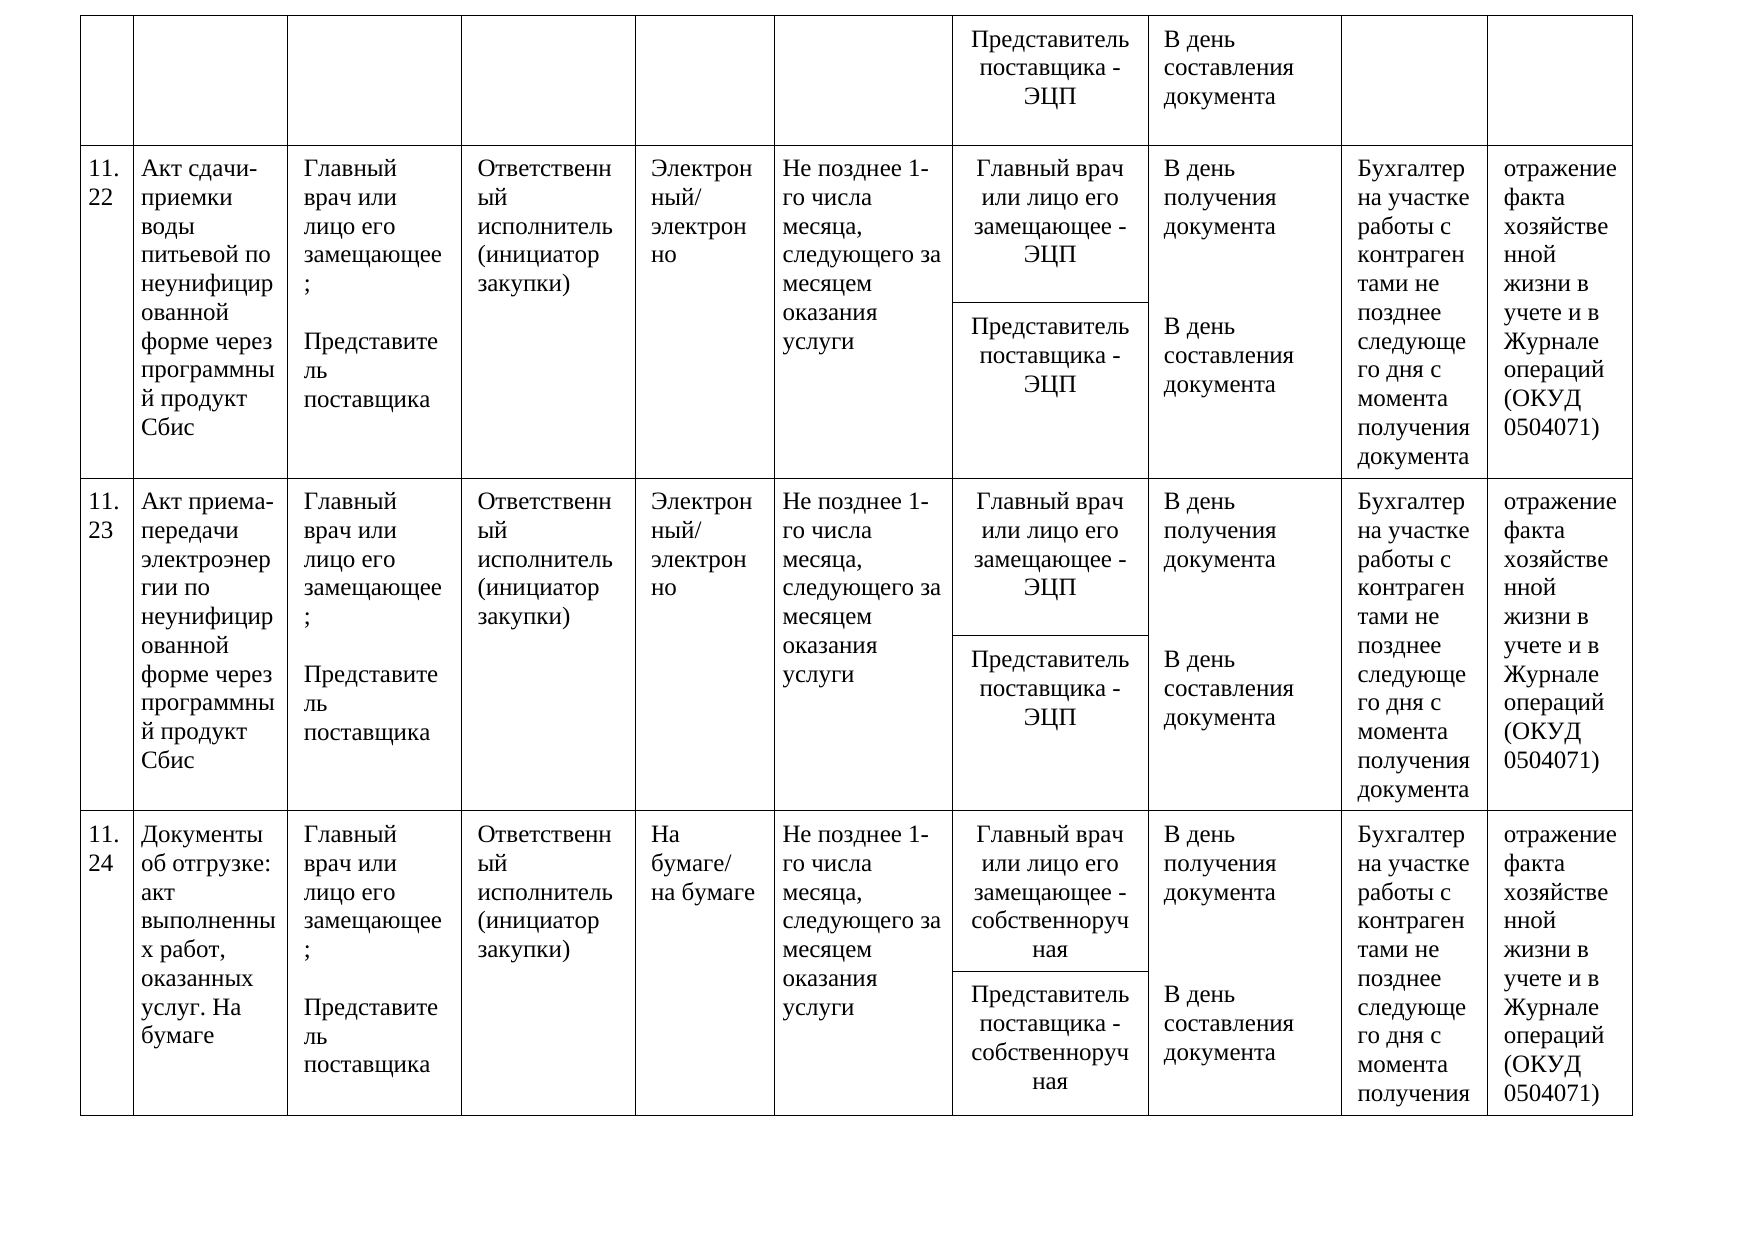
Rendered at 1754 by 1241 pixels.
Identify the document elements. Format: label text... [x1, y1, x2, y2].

table_cell Электронный/ электронно [636, 479, 774, 810]
table_cell отражение факта хозяйственной жизни в учете и в Журнале операций (ОКУД 0504071) [1488, 479, 1632, 810]
table_cell Главный врач или лицо его замещающее; Представитель поставщика [288, 811, 461, 1114]
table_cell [1488, 811, 1632, 1114]
table_cell Главный врач или лицо его замещающее; Представитель поставщика [288, 479, 461, 810]
table_cell 11.24 [81, 811, 133, 1114]
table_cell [462, 811, 635, 1114]
table_cell В день получения документа [1149, 811, 1341, 971]
table_cell Не позднее 1-го числа месяца, следующего за месяцем оказания услуги [775, 479, 952, 810]
table_cell 11.23 [81, 479, 133, 810]
table_cell Главный врач или лицо его замещающее - ЭЦП [953, 479, 1148, 635]
table_cell Бухгалтер на участке работы с контрагентами не позднее следующего дня с момента получения документа [1342, 479, 1487, 810]
table_cell Акт сдачи-приемки воды питьевой по неунифицированной форме через программный продукт Сбис [134, 146, 287, 477]
table_cell Бухгалтер на участке работы с контрагентами не позднее следующего дня с момента получения документа [1342, 146, 1487, 477]
table_cell Представитель поставщика - ЭЦП [953, 16, 1148, 144]
table_cell Ответственный исполнитель (инициатор закупки) [462, 479, 635, 810]
table_cell отражение факта хозяйственной жизни в учете и в Журнале операций (ОКУД 0504071) [1488, 146, 1632, 477]
table_cell Акт приема-передачи электроэнергии по неунифицированной форме через программный продукт Сбис [134, 479, 287, 810]
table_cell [636, 811, 774, 1114]
table_cell Представитель поставщика - ЭЦП [953, 303, 1148, 477]
table_cell Главный врач или лицо его замещающее; Представитель поставщика [288, 146, 461, 477]
table_cell Главный врач или лицо его замещающее - собственноручная [953, 811, 1148, 971]
table_cell В день получения документа [1149, 479, 1341, 635]
table_cell В день составления документа [1149, 16, 1341, 144]
table_cell В день получения документа [1149, 146, 1341, 302]
table_cell Не позднее 1-го числа месяца, следующего за месяцем оказания услуги [775, 146, 952, 477]
table_cell В день составления документа [1149, 302, 1341, 477]
table_cell Главный врач или лицо его замещающее - ЭЦП [953, 146, 1148, 302]
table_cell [775, 811, 952, 1114]
table_cell Документы об отгрузке: акт выполненных работ, оказанных услуг. На бумаге [134, 811, 287, 1114]
table_cell 11.22 [81, 146, 133, 477]
table_cell В день составления документа [1149, 635, 1341, 810]
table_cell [1149, 971, 1341, 1114]
table_cell Электронный/ электронно [636, 146, 774, 477]
table_cell Представитель поставщика - ЭЦП [953, 636, 1148, 810]
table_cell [1342, 811, 1487, 1114]
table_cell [462, 146, 635, 477]
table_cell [953, 972, 1148, 1114]
